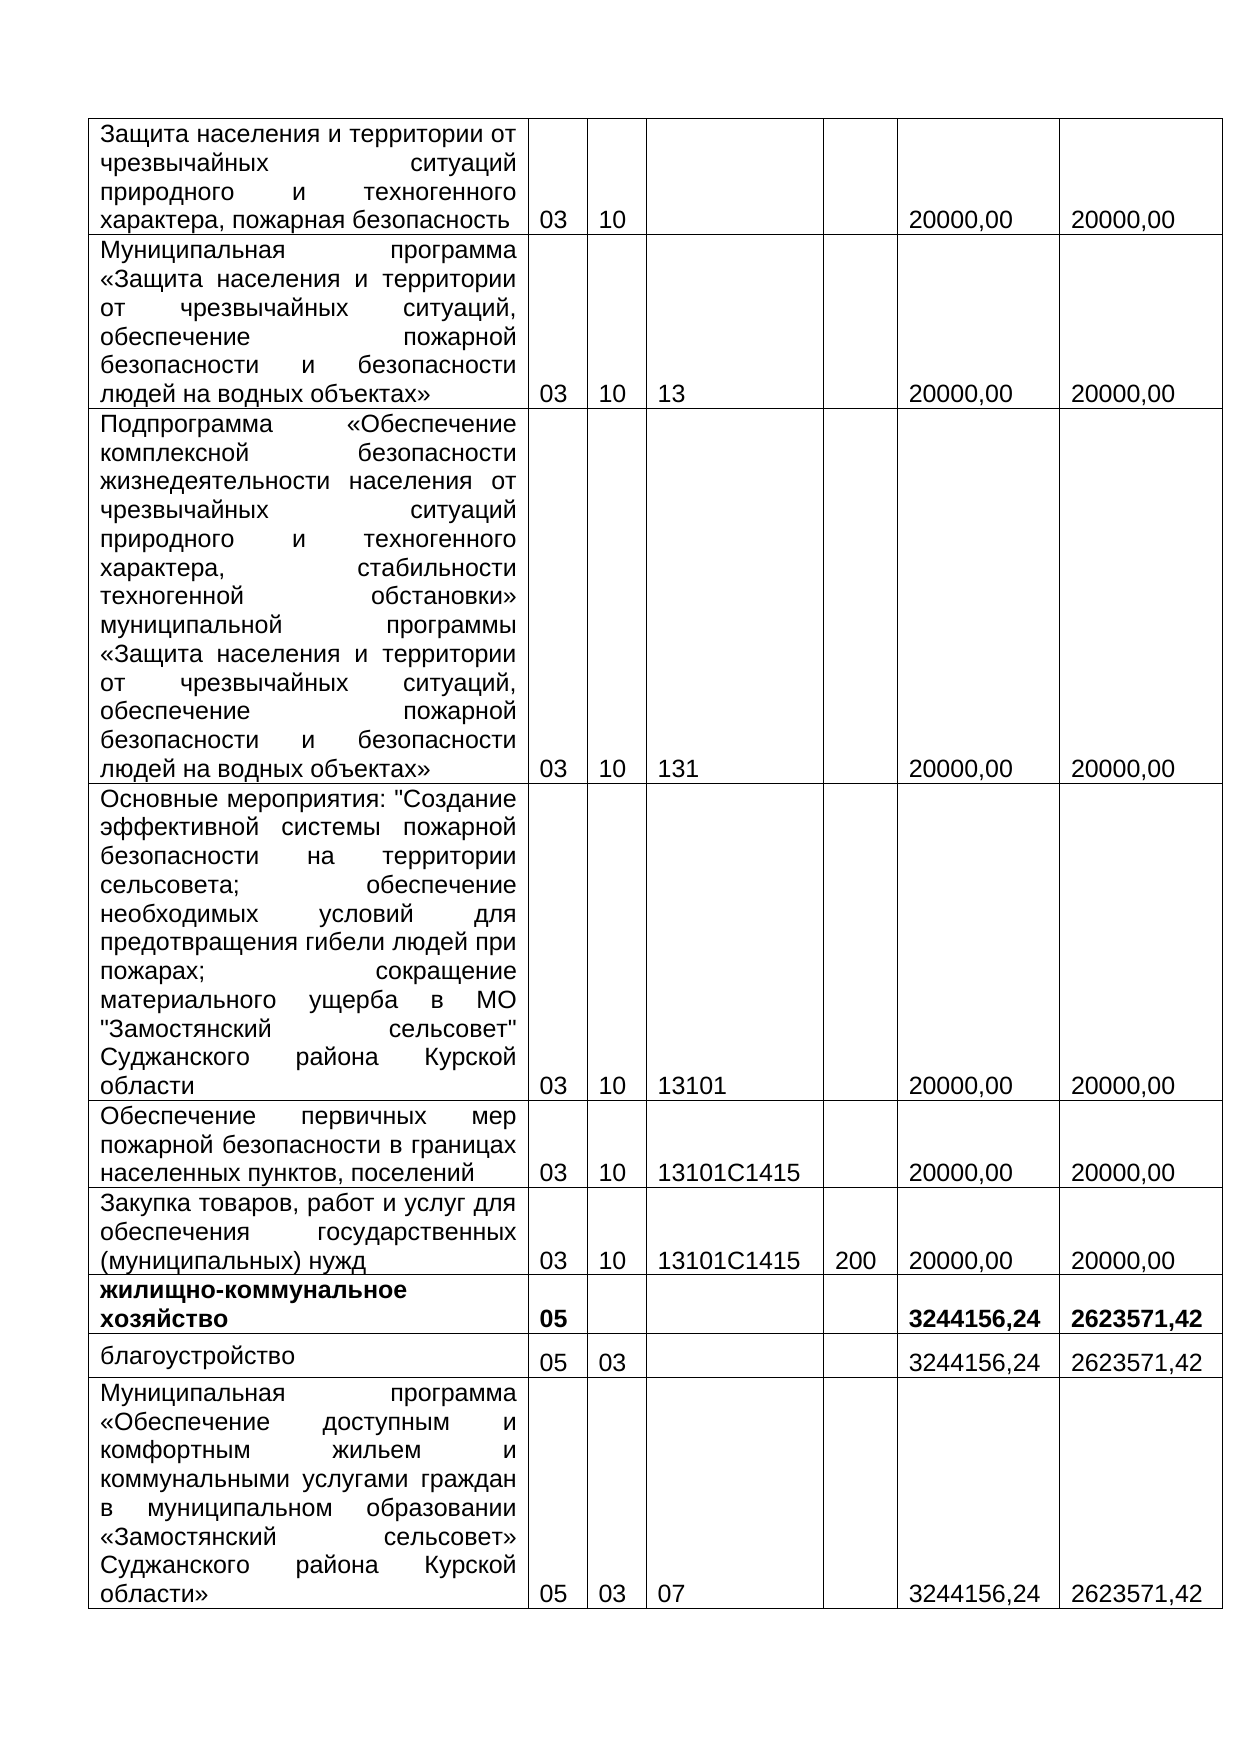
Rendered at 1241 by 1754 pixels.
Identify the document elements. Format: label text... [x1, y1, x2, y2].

table_cell 200 [824, 1188, 897, 1274]
table_cell [824, 1275, 897, 1333]
table_cell Основные мероприятия: "Создание эффективной системы пожарной безопасности на территории сельсовета; обеспечение необходимых условий для предотвращения гибели людей при пожарах; сокращение материального ущерба в МО "Замостянский сельсовет" Суджанского района Курской области [89, 784, 528, 1100]
table_cell 3244156,24 [898, 1275, 1059, 1333]
table_cell 10 [588, 409, 646, 782]
table_cell Закупка товаров, работ и услуг для обеспечения государственных (муниципальных) нужд [89, 1188, 528, 1274]
table_cell [647, 1334, 823, 1377]
table_cell 03 [529, 784, 587, 1100]
table_cell 20000,00 [898, 409, 1059, 782]
table_cell 03 [529, 119, 587, 234]
table_cell 13 [647, 235, 823, 408]
table_cell 05 [529, 1334, 587, 1377]
table_cell 10 [588, 235, 646, 408]
table_cell 03 [588, 1378, 646, 1608]
table_cell [588, 1275, 646, 1333]
table_cell [824, 1334, 897, 1377]
table_cell 13101С1415 [647, 1101, 823, 1187]
table_cell 3244156,24 [898, 1334, 1059, 1377]
table_cell 20000,00 [898, 1101, 1059, 1187]
table_cell 07 [647, 1378, 823, 1608]
table_cell [824, 235, 897, 408]
table_cell 20000,00 [1060, 119, 1222, 234]
table_cell 10 [588, 119, 646, 234]
table_cell 13101С1415 [647, 1188, 823, 1274]
table_cell 2623571,42 [1060, 1334, 1222, 1377]
table_cell 03 [529, 235, 587, 408]
table_cell 13101 [647, 784, 823, 1100]
table_cell 131 [647, 409, 823, 782]
table_cell [647, 1275, 823, 1333]
table_cell 10 [588, 1101, 646, 1187]
table_cell 20000,00 [898, 1188, 1059, 1274]
table_cell Подпрограмма «Обеспечение комплексной безопасности жизнедеятельности населения от чрезвычайных ситуаций природного и техногенного характера, стабильности техногенной обстановки» муниципальной программы «Защита населения и территории от чрезвычайных ситуаций, обеспечение пожарной безопасности и безопасности людей на водных объектах» [89, 409, 528, 782]
table_cell 03 [529, 1188, 587, 1274]
table_cell 05 [529, 1275, 587, 1333]
table_cell 20000,00 [1060, 235, 1222, 408]
table_cell 20000,00 [1060, 784, 1222, 1100]
table_cell благоустройство [89, 1334, 528, 1377]
table_cell [824, 1101, 897, 1187]
table_cell 3244156,24 [898, 1378, 1059, 1608]
table_cell 20000,00 [898, 235, 1059, 408]
table_cell 20000,00 [1060, 1188, 1222, 1274]
table_cell Муниципальная программа «Защита населения и территории от чрезвычайных ситуаций, обеспечение пожарной безопасности и безопасности людей на водных объектах» [89, 235, 528, 408]
table_cell 10 [588, 1188, 646, 1274]
table_cell 2623571,42 [1060, 1275, 1222, 1333]
table_cell 20000,00 [898, 784, 1059, 1100]
table_cell 03 [529, 1101, 587, 1187]
table_cell Обеспечение первичных мер пожарной безопасности в границах населенных пунктов, поселений [89, 1101, 528, 1187]
table_cell [824, 784, 897, 1100]
table_cell [824, 409, 897, 782]
table_cell [647, 119, 823, 234]
table_cell 05 [529, 1378, 587, 1608]
table_cell 20000,00 [1060, 1101, 1222, 1187]
table_cell [824, 119, 897, 234]
table_cell 2623571,42 [1060, 1378, 1222, 1608]
table_cell 20000,00 [1060, 409, 1222, 782]
table_cell 03 [529, 409, 587, 782]
table_cell жилищно-коммунальное хозяйство [89, 1275, 528, 1333]
table_cell 03 [588, 1334, 646, 1377]
table_cell Защита населения и территории от чрезвычайных ситуаций природного и техногенного характера, пожарная безопасность [89, 119, 528, 234]
table_cell 20000,00 [898, 119, 1059, 234]
table_cell Муниципальная программа «Обеспечение доступным и комфортным жильем и коммунальными услугами граждан в муниципальном образовании «Замостянский сельсовет» Суджанского района Курской области» [89, 1378, 528, 1608]
table_cell [824, 1378, 897, 1608]
table_cell 10 [588, 784, 646, 1100]
